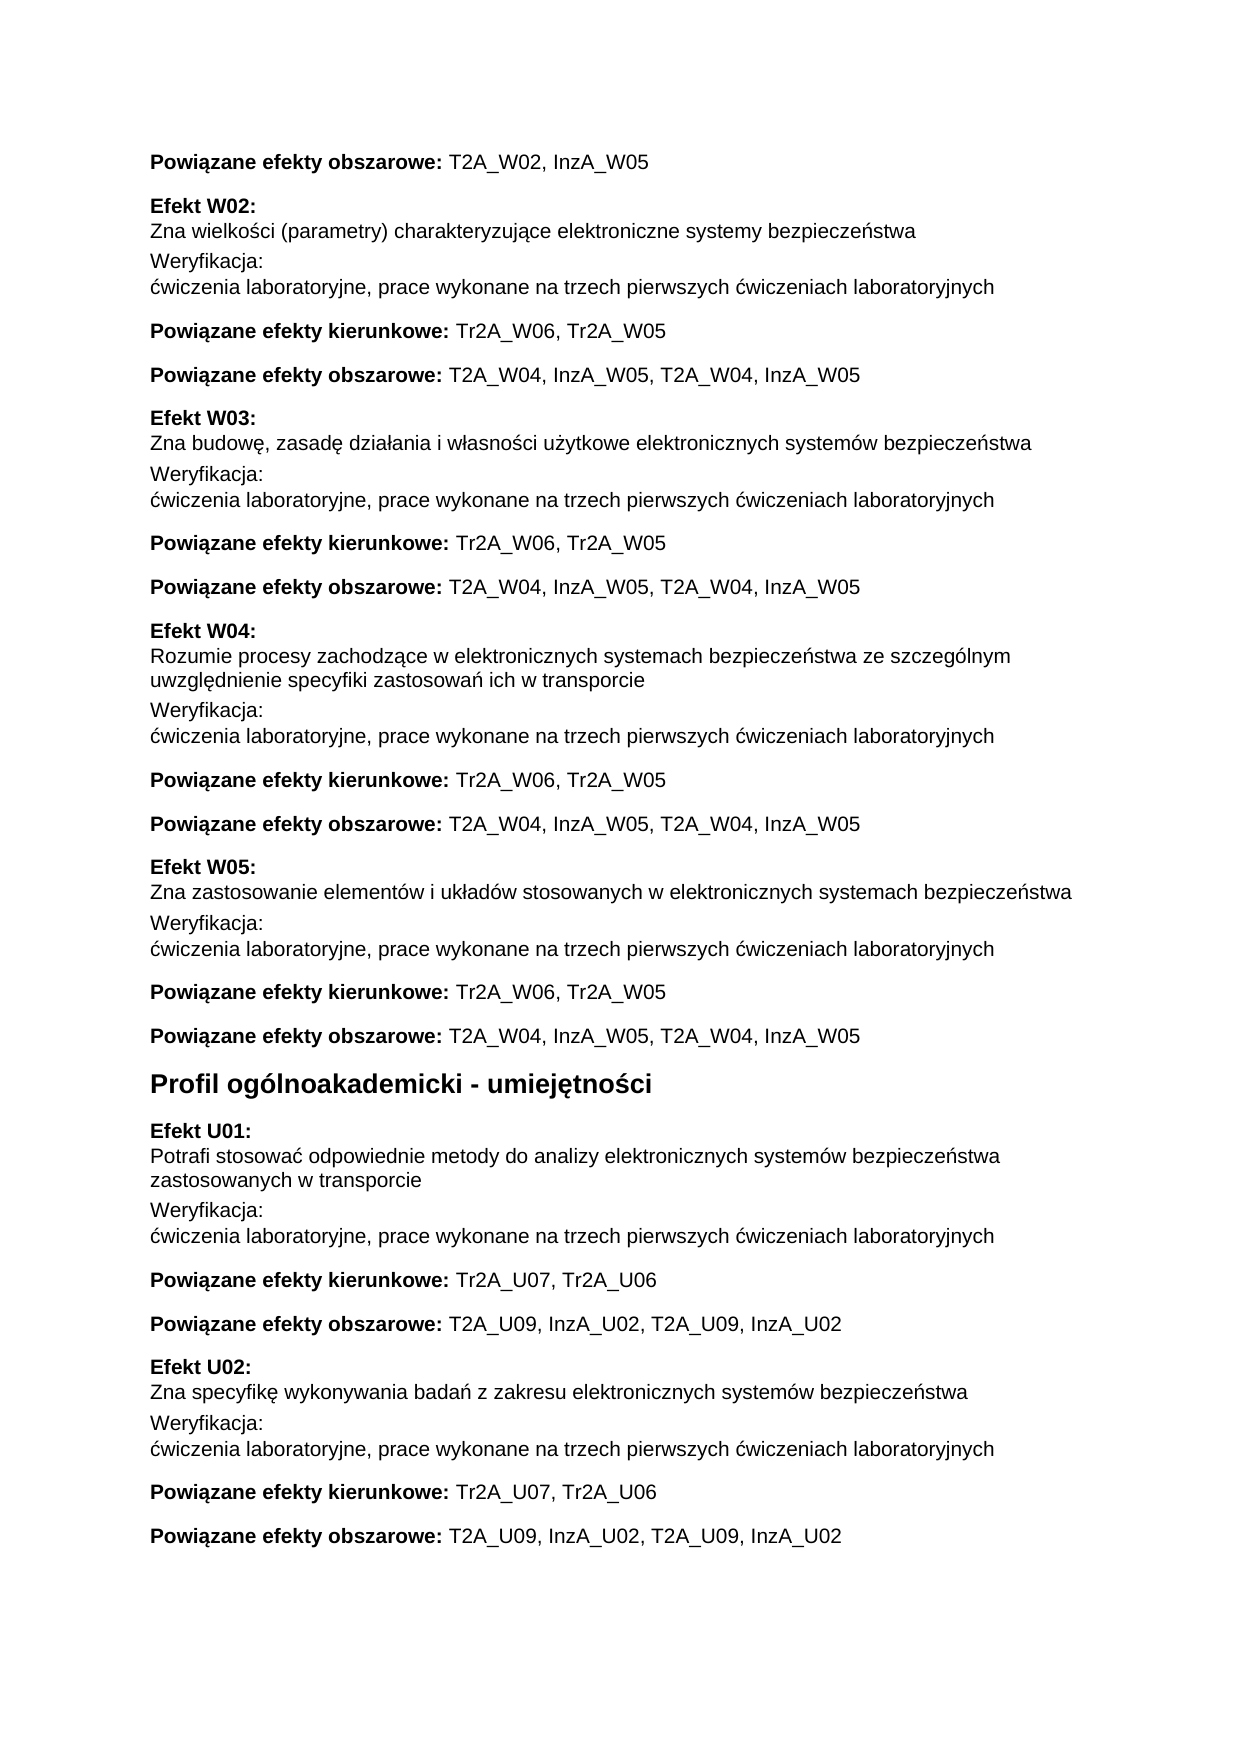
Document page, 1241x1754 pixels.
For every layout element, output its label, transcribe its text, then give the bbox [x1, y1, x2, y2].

text Powiązane efekty obszarowe: T2A_W04, InzA_W05, T2A_W04, InzA_W05 [150, 362, 1090, 386]
text Powiązane efekty obszarowe: T2A_W04, InzA_W05, T2A_W04, InzA_W05 [150, 811, 1090, 835]
text ćwiczenia laboratoryjne, prace wykonane na trzech pierwszych ćwiczeniach laboratoryjnych [150, 1224, 1090, 1248]
text Powiązane efekty obszarowe: T2A_W04, InzA_W05, T2A_W04, InzA_W05 [150, 1024, 1090, 1048]
text Zna budowę, zasadę działania i własności użytkowe elektronicznych systemów bezpieczeństwa [150, 431, 1090, 455]
text Efekt U01: [150, 1119, 1090, 1143]
text Weryfikacja: [150, 1410, 1090, 1434]
text Weryfikacja: [150, 249, 1090, 273]
text Powiązane efekty obszarowe: T2A_U09, InzA_U02, T2A_U09, InzA_U02 [150, 1524, 1090, 1548]
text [150, 275, 1090, 299]
text Powiązane efekty kierunkowe: Tr2A_U07, Tr2A_U06 [150, 1268, 1090, 1292]
text Weryfikacja: [150, 1198, 1090, 1222]
text Rozumie procesy zachodzące w elektronicznych systemach bezpieczeństwa ze szczególnym uwzględnienie specyfiki zastosowań ich w transporcie [150, 644, 1090, 692]
text Powiązane efekty kierunkowe: Tr2A_W06, Tr2A_W05 [150, 531, 1090, 555]
text Zna wielkości (parametry) charakteryzujące elektroniczne systemy bezpieczeństwa [150, 219, 1090, 243]
text Weryfikacja: [150, 461, 1090, 485]
text ćwiczenia laboratoryjne, prace wykonane na trzech pierwszych ćwiczeniach laboratoryjnych [150, 724, 1090, 748]
text Zna specyfikę wykonywania badań z zakresu elektronicznych systemów bezpieczeństwa [150, 1380, 1090, 1404]
text Potrafi stosować odpowiednie metody do analizy elektronicznych systemów bezpieczeństwa zastosowanych w transporcie [150, 1144, 1090, 1192]
text Powiązane efekty kierunkowe: Tr2A_U07, Tr2A_U06 [150, 1480, 1090, 1504]
text Weryfikacja: [150, 698, 1090, 722]
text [150, 1436, 1090, 1460]
text Powiązane efekty obszarowe: T2A_W02, InzA_W05 [150, 150, 1090, 174]
text Weryfikacja: [150, 910, 1090, 934]
text Zna zastosowanie elementów i układów stosowanych w elektronicznych systemach bezpieczeństwa [150, 880, 1090, 904]
text Powiązane efekty kierunkowe: Tr2A_W06, Tr2A_W05 [150, 768, 1090, 792]
text Powiązane efekty kierunkowe: Tr2A_W06, Tr2A_W05 [150, 980, 1090, 1004]
text ćwiczenia laboratoryjne, prace wykonane na trzech pierwszych ćwiczeniach laboratoryjnych [150, 487, 1090, 511]
text Powiązane efekty obszarowe: T2A_U09, InzA_U02, T2A_U09, InzA_U02 [150, 1311, 1090, 1335]
text Efekt W05: [150, 855, 1090, 879]
text Efekt W04: [150, 619, 1090, 643]
text Powiązane efekty obszarowe: T2A_W04, InzA_W05, T2A_W04, InzA_W05 [150, 575, 1090, 599]
text Powiązane efekty kierunkowe: Tr2A_W06, Tr2A_W05 [150, 319, 1090, 343]
text Efekt U02: [150, 1355, 1090, 1379]
text Efekt W02: [150, 194, 1090, 218]
subtitle Profil ogólnoakademicki - umiejętności [150, 1068, 1090, 1099]
text ćwiczenia laboratoryjne, prace wykonane na trzech pierwszych ćwiczeniach laboratoryjnych [150, 936, 1090, 960]
text Efekt W03: [150, 406, 1090, 430]
